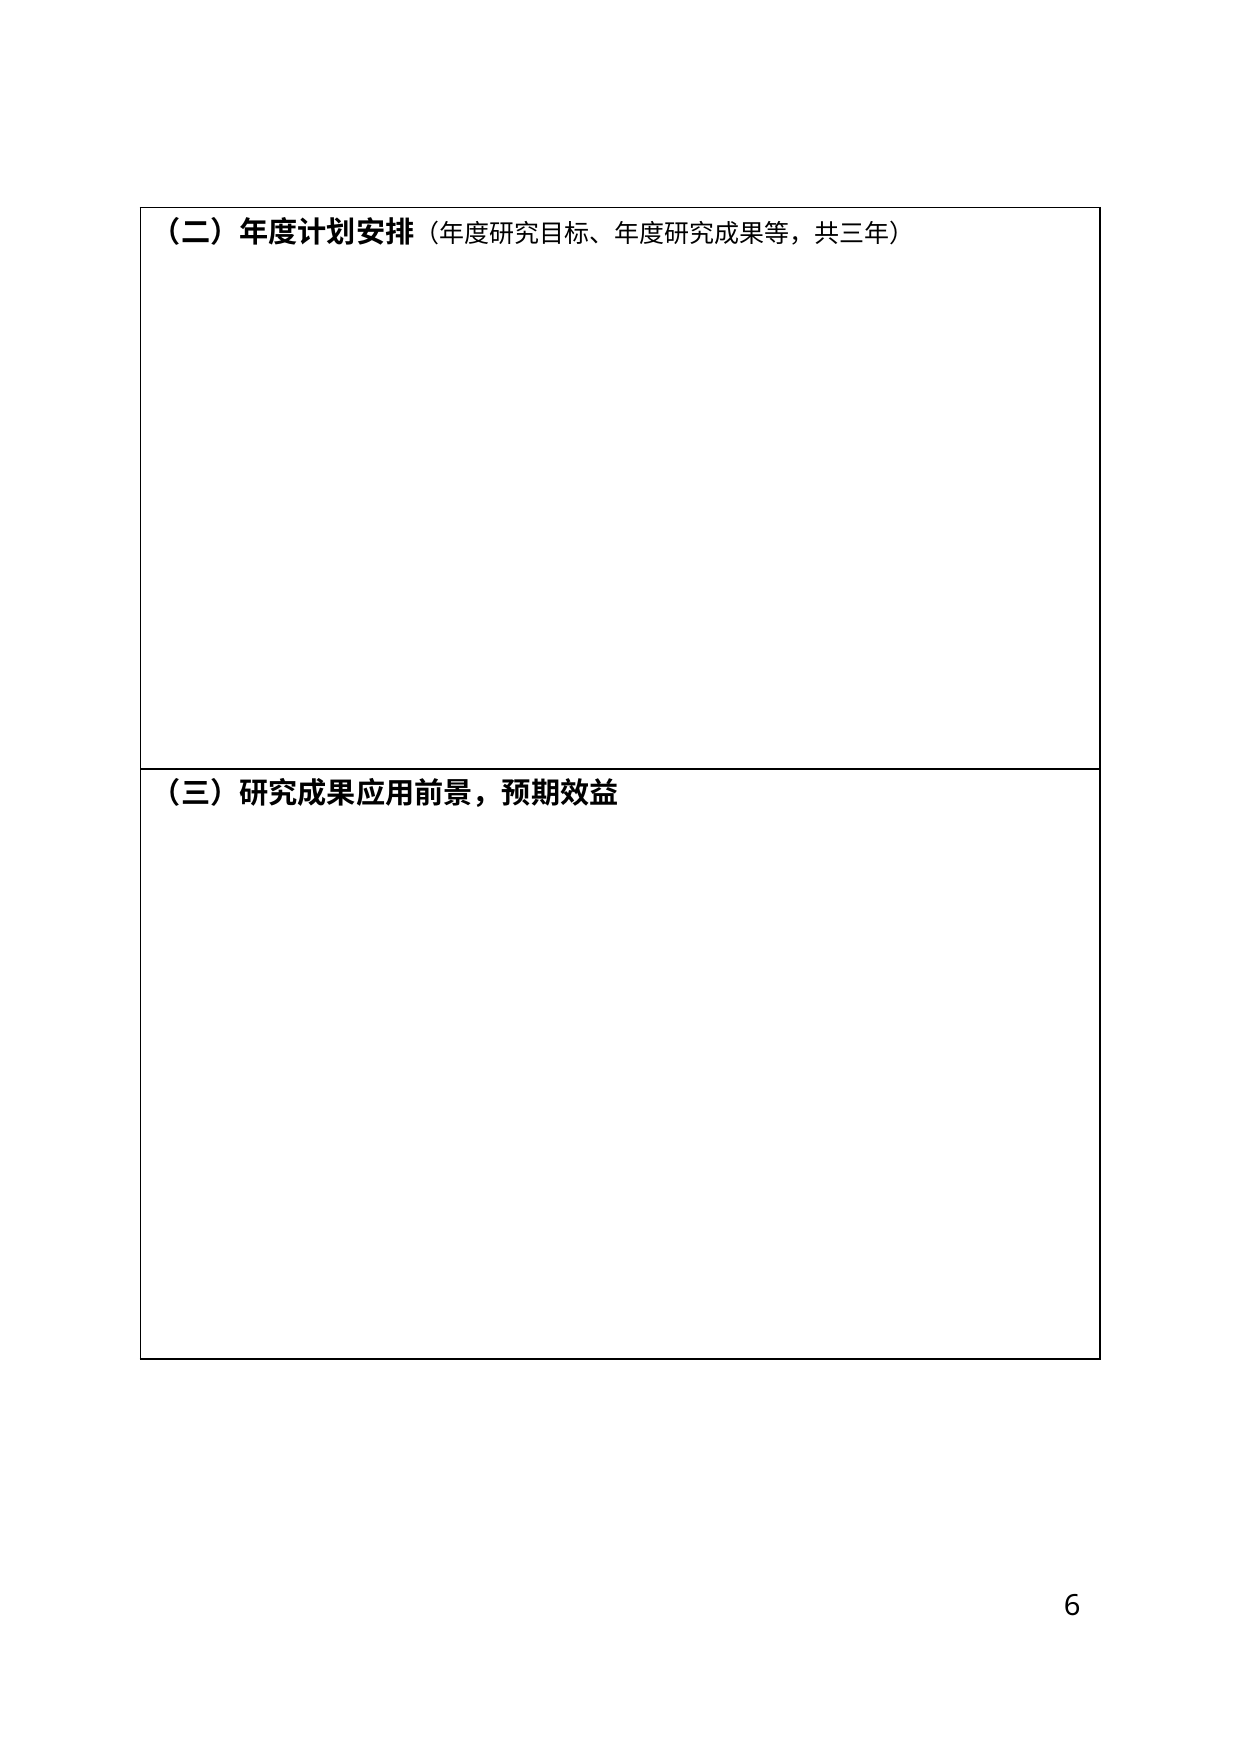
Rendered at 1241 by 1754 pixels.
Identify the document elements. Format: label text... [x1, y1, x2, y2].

table_cell （二）年度计划安排（年度研究目标、年度研究成果等，共三年） [141, 208, 1099, 768]
table_cell （三）研究成果应用前景，预期效益 [141, 770, 1099, 1358]
